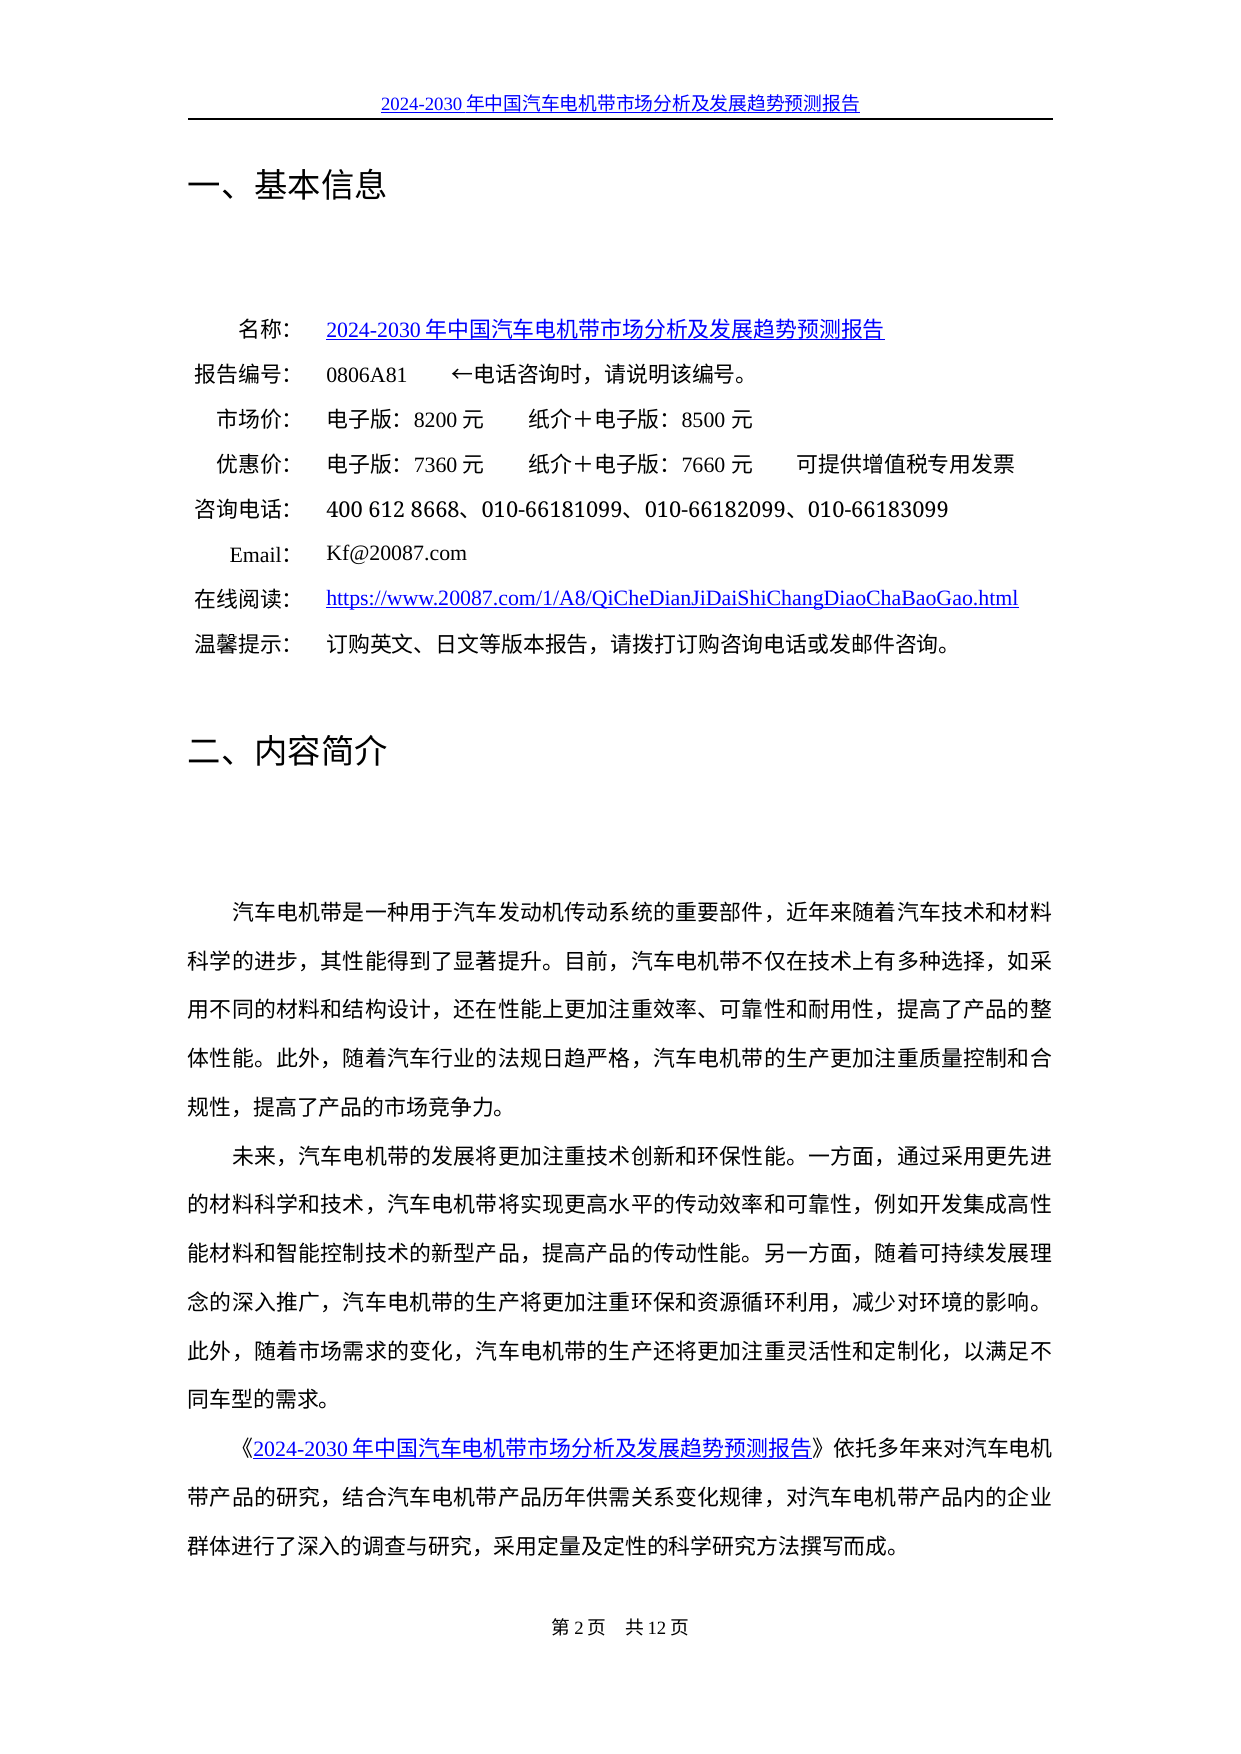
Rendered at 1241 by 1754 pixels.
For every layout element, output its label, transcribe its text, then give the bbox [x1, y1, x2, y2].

table_cell 优惠价： [167, 447, 315, 492]
table_cell [315, 582, 1073, 627]
table_cell 电子版：8200 元 纸介＋电子版：8500 元 [315, 402, 1073, 447]
table_header 2024-2030年中国汽车电机带市场分析及发展趋势预测报告 [315, 312, 1073, 357]
table_cell 咨询电话： [167, 492, 315, 537]
table_cell Kf@20087.com [315, 537, 1073, 582]
table_cell 在线阅读： [167, 582, 315, 627]
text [187, 894, 1053, 1561]
title 一、基本信息 [187, 150, 1053, 215]
table_header 名称： [167, 312, 315, 357]
table_cell 电子版：7360 元 纸介＋电子版：7660 元 可提供增值税专用发票 [315, 447, 1073, 492]
table_cell 温馨提示： [167, 627, 315, 672]
title 二、内容简介 [187, 717, 1053, 782]
table_cell 0806A81 ←电话咨询时，请说明该编号。 [315, 357, 1073, 402]
table_cell 报告编号： [167, 357, 315, 402]
table_cell 市场价： [167, 402, 315, 447]
table_cell Email： [167, 537, 315, 582]
table_cell 订购英文、日文等版本报告，请拨打订购咨询电话或发邮件咨询。 [315, 627, 1073, 672]
table_cell 400 612 8668、010-66181099、010-66182099、010-66183099 [315, 492, 1073, 537]
